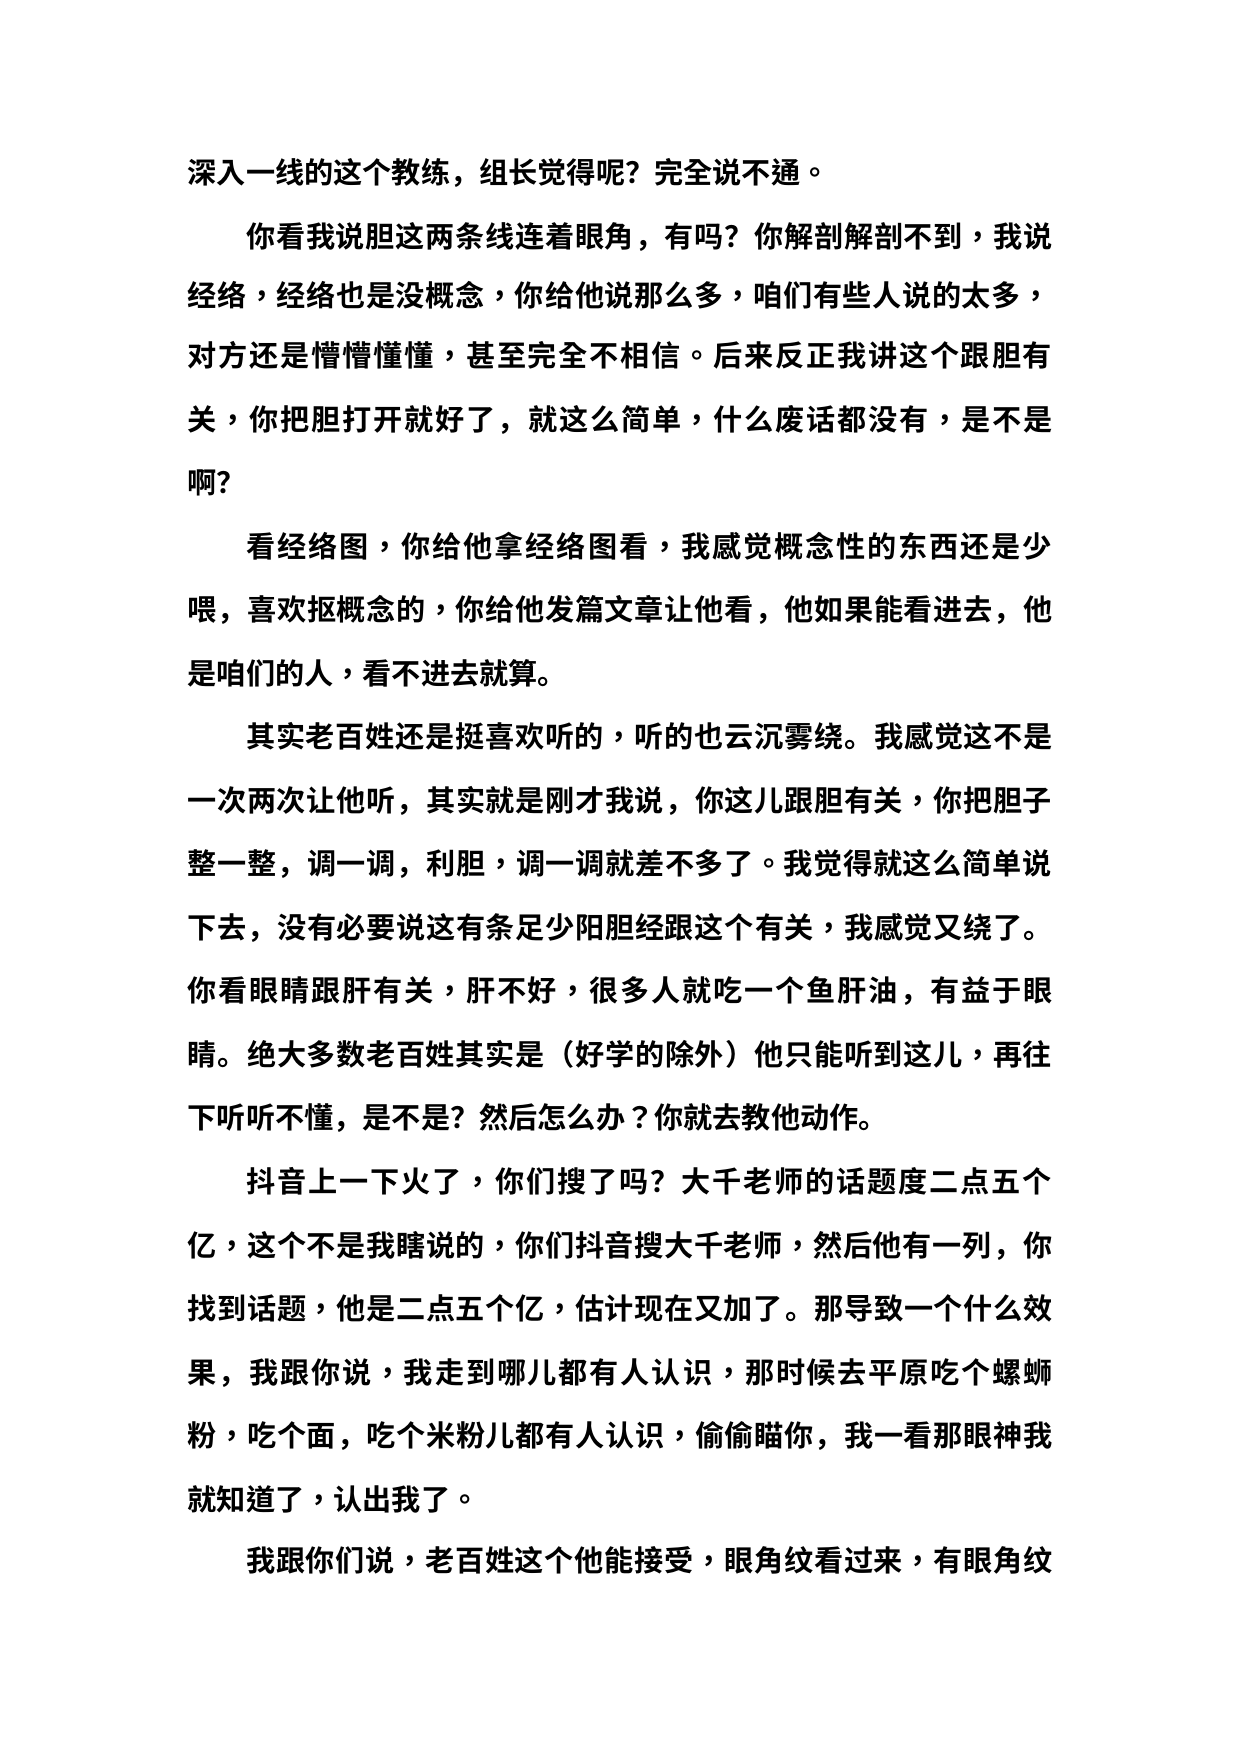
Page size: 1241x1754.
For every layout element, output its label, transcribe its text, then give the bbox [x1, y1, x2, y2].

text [187, 150, 1053, 192]
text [187, 1540, 1053, 1579]
text 其实老百姓还是挺喜欢听的，听的也云沉雾绕。我感觉这不是一次两次让他听，其实就是刚才我说，你这儿跟胆有关，你把胆子整一整，调一调，利胆，调一调就差不多了。我觉得就这么简单说下去，没有必要说这有条足少阳胆经跟这个有关，我感觉又绕了。你看眼睛跟肝有关，肝不好，很多人就吃一个鱼肝油，有益于眼睛。绝大多数老百姓其实是（好学的除外）他只能听到这儿，再往下听听不懂，是不是？然后怎么办？你就去教他动作。 [187, 714, 1053, 1137]
text 抖音上一下火了，你们搜了吗？大千老师的话题度二点五个亿，这个不是我瞎说的，你们抖音搜大千老师，然后他有一列，你找到话题，他是二点五个亿，估计现在又加了。那导致一个什么效果，我跟你说，我走到哪儿都有人认识，那时候去平原吃个螺蛳粉，吃个面，吃个米粉儿都有人认识，偷偷瞄你，我一看那眼神我就知道了，认出我了。 [187, 1158, 1053, 1519]
text 看经络图，你给他拿经络图看，我感觉概念性的东西还是少喂，喜欢抠概念的，你给他发篇文章让他看，他如果能看进去，他是咱们的人，看不进去就算。 [187, 523, 1053, 693]
text 你看我说胆这两条线连着眼角，有吗？你解剖解剖不到，我说经络，经络也是没概念，你给他说那么多，咱们有些人说的太多，对方还是懵懵懂懂，甚至完全不相信。后来反正我讲这个跟胆有关，你把胆打开就好了，就这么简单，什么废话都没有，是不是啊？ [187, 213, 1053, 502]
